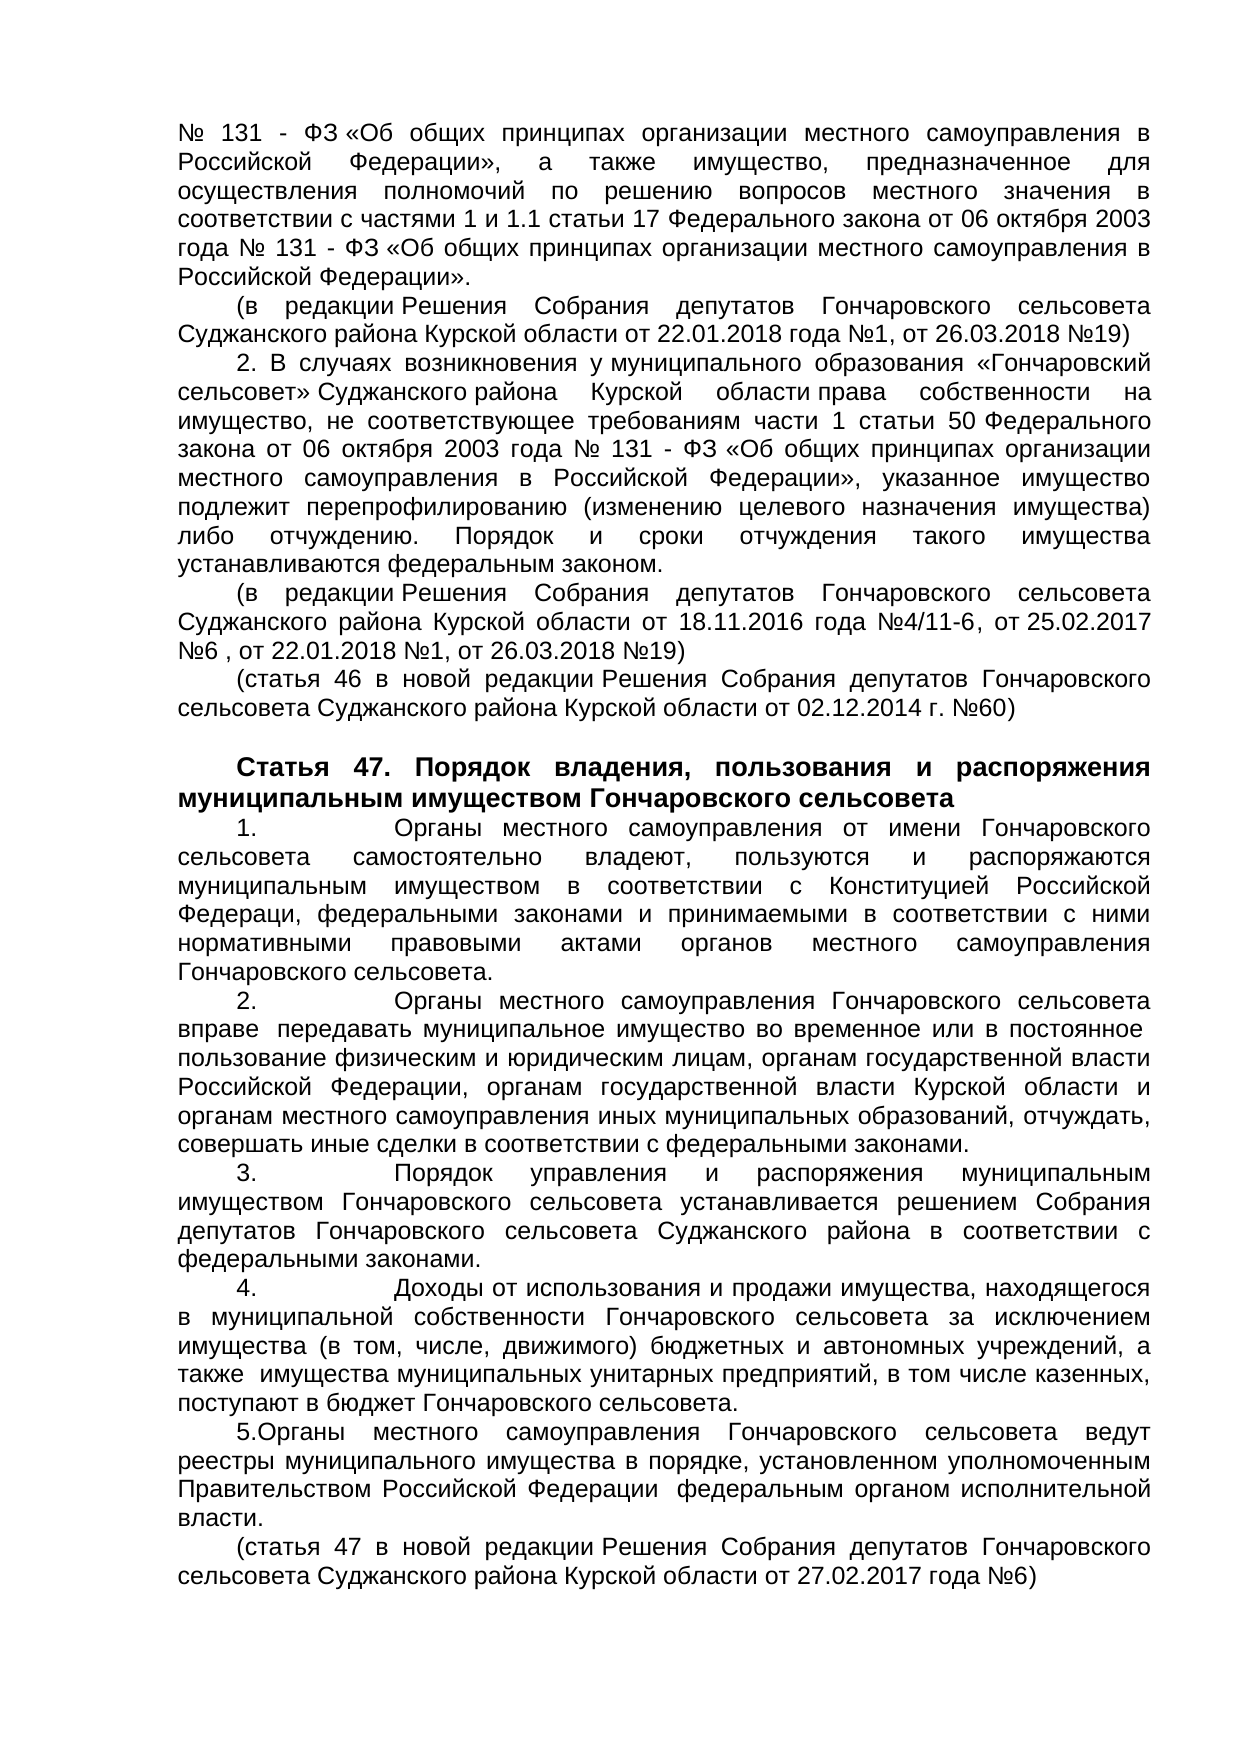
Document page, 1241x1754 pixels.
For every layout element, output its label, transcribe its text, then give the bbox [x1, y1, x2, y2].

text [177, 118, 1152, 291]
text (статья 46 в новой редакции Решения Собрания депутатов Гончаровского сельсовета Суджанского района Курской области от 02.12.2014 г. №60) [177, 664, 1152, 722]
text (в редакции Решения Собрания депутатов Гончаровского сельсовета Суджанского района Курской области от 18.11.2016 года №4/11-6, от 25.02.2017 №6 , от 22.01.2018 №1, от 26.03.2018 №19) [177, 578, 1152, 664]
text 5.Органы местного самоуправления Гончаровского сельсовета ведут реестры муниципального имущества в порядке, установленном уполномоченным Правительством Российской Федерации федеральным органом исполнительной власти. [177, 1417, 1152, 1532]
list Доходы от использования и продажи имущества, находящегося в муниципальной собственности Гончаровского сельсовета за исключением имущества (в том, числе, движимого) бюджетных и автономных учреждений, а также имущества муниципальных унитарных предприятий, в том числе казенных, поступают в бюджет Гончаровского сельсовета. [177, 1273, 1152, 1417]
list Порядок управления и распоряжения муниципальным имуществом Гончаровского сельсовета устанавливается решением Собрания депутатов Гончаровского сельсовета Суджанского района в соответствии с федеральными законами. [177, 1158, 1152, 1273]
text (статья 47 в новой редакции Решения Собрания депутатов Гончаровского сельсовета Суджанского района Курской области от 27.02.2017 года №6) [177, 1532, 1152, 1589]
text (в редакции Решения Собрания депутатов Гончаровского сельсовета Суджанского района Курской области от 22.01.2018 года №1, от 26.03.2018 №19) [177, 291, 1152, 348]
list Органы местного самоуправления от имени Гончаровского сельсовета самостоятельно владеют, пользуются и распоряжаются муниципальным имуществом в соответствии с Конституцией Российской Федераци, федеральными законами и принимаемыми в соответствии с ними нормативными правовыми актами органов местного самоуправления Гончаровского сельсовета. [177, 813, 1152, 986]
text Статья 47. Порядок владения, пользования и распоряжения муниципальным имуществом Гончаровского сельсовета [177, 751, 1152, 813]
list Органы местного самоуправления Гончаровского сельсовета вправе передавать муниципальное имущество во временное или в постоянное пользование физическим и юридическим лицам, органам государственной власти Российской Федерации, органам государственной власти Курской области и органам местного самоуправления иных муниципальных образований, отчуждать, совершать иные сделки в соответствии с федеральными законами. [177, 986, 1152, 1158]
text 2. В случаях возникновения у муниципального образования «Гончаровский сельсовет» Суджанского района Курской области права собственности на имущество, не соответствующее требованиям части 1 статьи 50 Федерального закона от 06 октября 2003 года № 131 - ФЗ «Об общих принципах организации местного самоуправления в Российской Федерации», указанное имущество подлежит перепрофилированию (изменению целевого назначения имущества) либо отчуждению. Порядок и сроки отчуждения такого имущества устанавливаются федеральным законом. [177, 348, 1152, 578]
